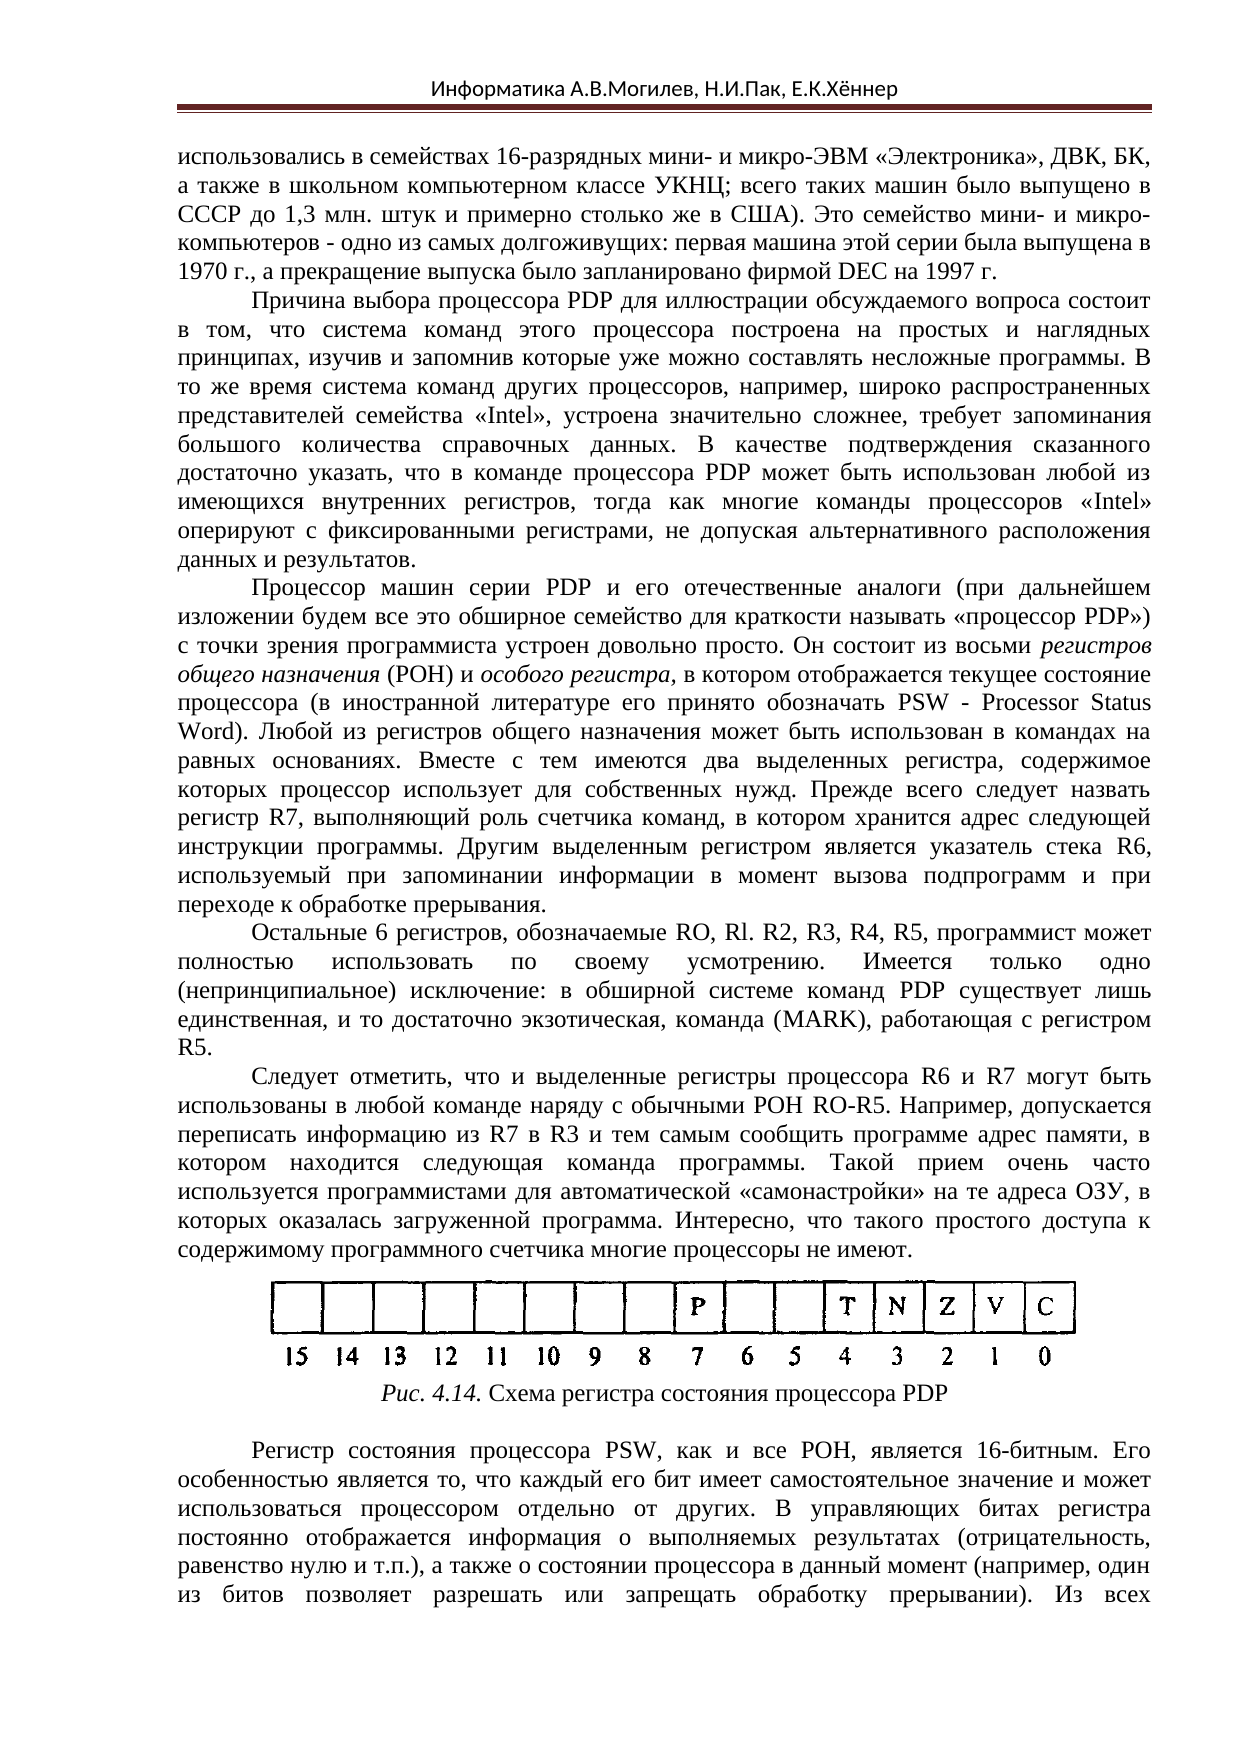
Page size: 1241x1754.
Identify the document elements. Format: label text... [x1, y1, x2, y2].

text Рис. 4.14. Схема регистра состояния процессора PDP [177, 1378, 1152, 1407]
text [177, 141, 1152, 285]
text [177, 1436, 1152, 1608]
text Следует отметить, что и выделенные регистры процессора R6 и R7 могут быть использованы в любой команде наряду с обычными РОН RO-R5. Например, допускается переписать информацию из R7 в R3 и тем самым сообщить программе адрес памяти, в котором находится следующая команда программы. Такой прием очень часто используется программистами для автоматической «самонастройки» на те адреса ОЗУ, в которых оказалась загруженной программа. Интересно, что такого простого доступа к содержимому программного счетчика многие процессоры не имеют. [177, 1061, 1152, 1262]
picture [237, 1262, 1092, 1379]
text Процессор машин серии PDP и его отечественные аналоги (при дальнейшем изложении будем все это обширное семейство для краткости называть «процессор PDP») с точки зрения программиста устроен довольно просто. Он состоит из восьми регистров общего назначения (РОН) и особого регистра, в котором отображается текущее состояние процессора (в иностранной литературе его принято обозначать PSW - Processor Status Word). Любой из регистров общего назначения может быть использован в командах на равных основаниях. Вместе с тем имеются два выделенных регистра, содержимое которых процессор использует для собственных нужд. Прежде всего следует назвать регистр R7, выполняющий роль счетчика команд, в котором хранится адрес следующей инструкции программы. Другим выделенным регистром является указатель стека R6, используемый при запоминании информации в момент вызова подпрограмм и при переходе к обработке прерывания. [177, 572, 1152, 917]
text Причина выбора процессора PDP для иллюстрации обсуждаемого вопроса состоит в том, что система команд этого процессора построена на простых и наглядных принципах, изучив и запомнив которые уже можно составлять несложные программы. В то же время система команд других процессоров, например, широко распространенных представителей семейства «Intel», устроена значительно сложнее, требует запоминания большого количества справочных данных. В качестве подтверждения сказанного достаточно указать, что в команде процессора PDP может быть использован любой из имеющихся внутренних регистров, тогда как многие команды процессоров «Intel» оперируют с фиксированными регистрами, не допуская альтернативного расположения данных и результатов. [177, 285, 1152, 572]
text Остальные 6 регистров, обозначаемые RO, Rl. R2, R3, R4, R5, программист может полностью использовать по своему усмотрению. Имеется только одно (непринципиальное) исключение: в обширной системе команд PDP существует лишь единственная, и то достаточно экзотическая, команда (MARK), работающая с регистром R5. [177, 917, 1152, 1061]
